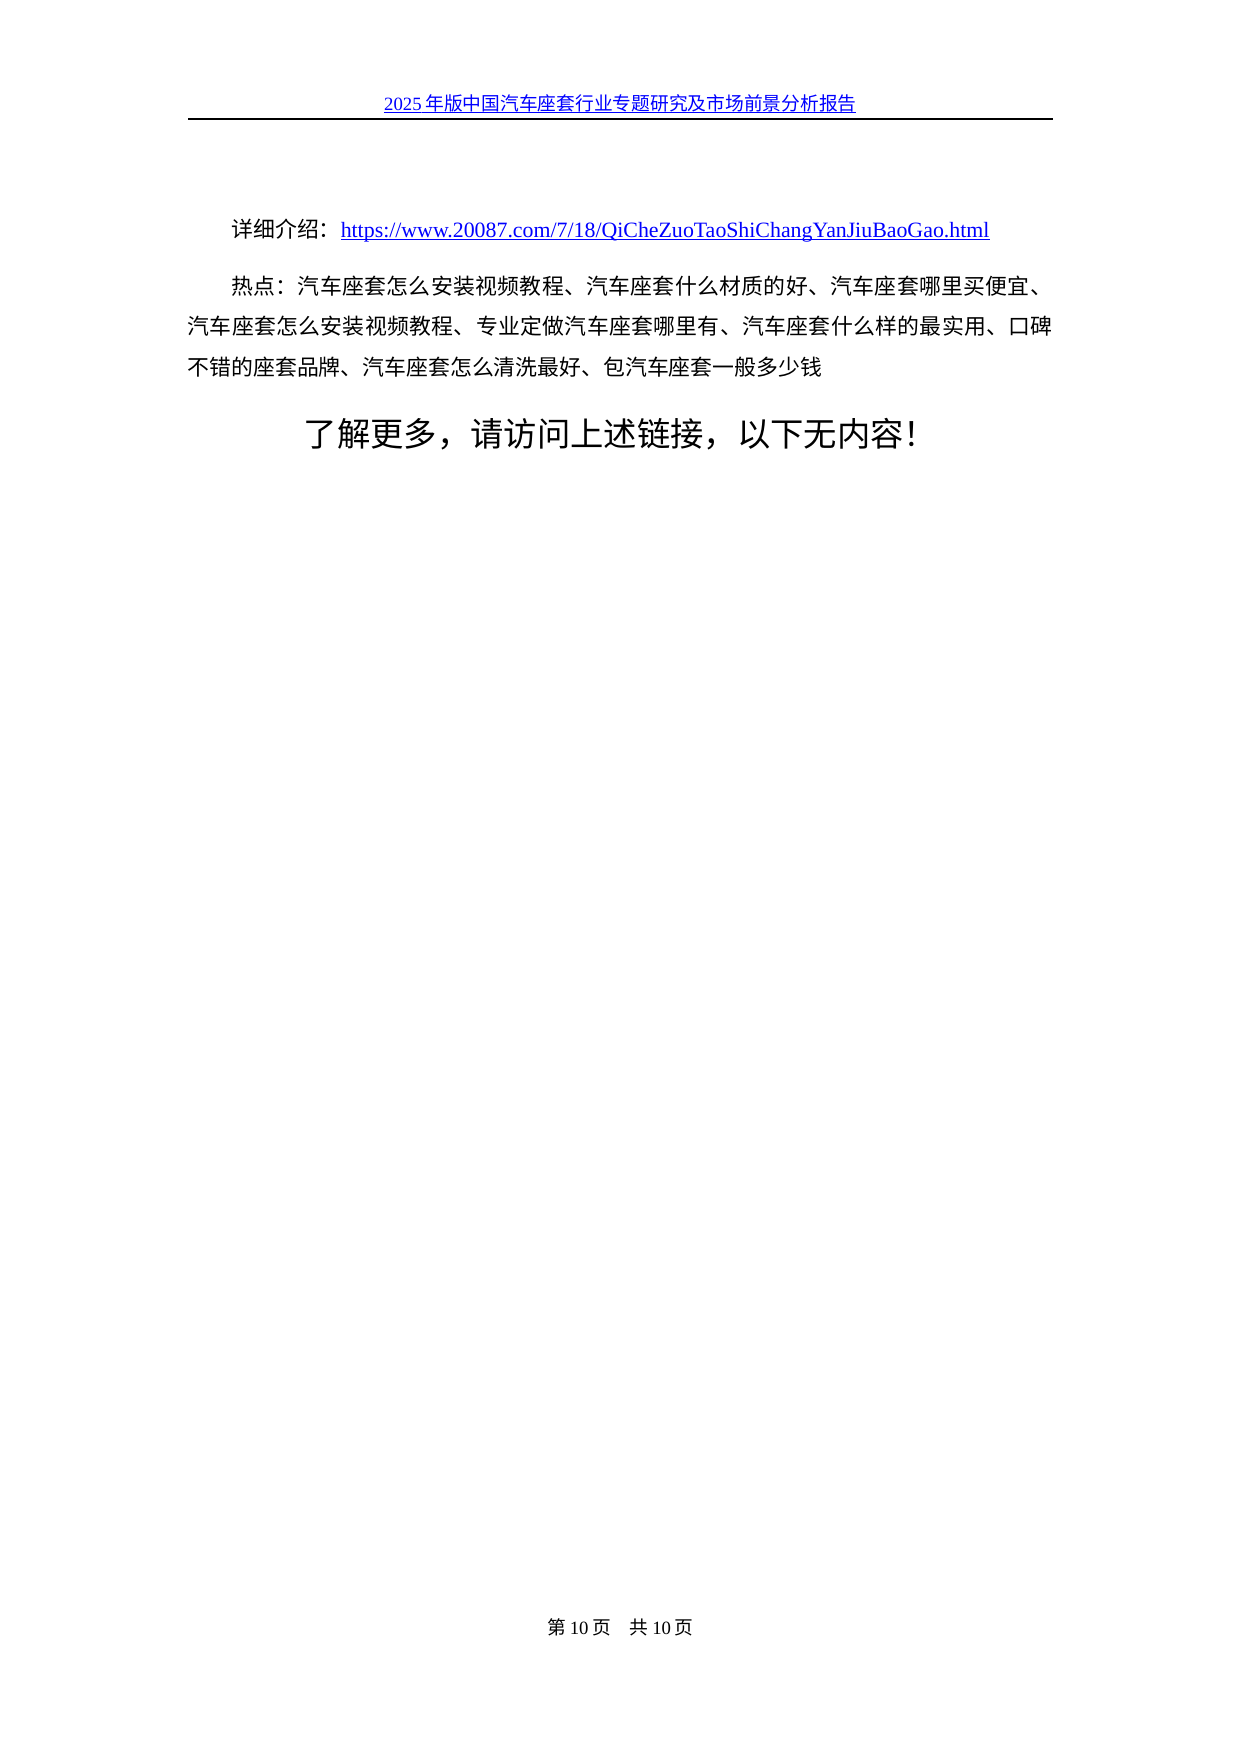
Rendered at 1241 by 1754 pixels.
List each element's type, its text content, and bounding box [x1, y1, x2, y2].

text 详细介绍：https://www.20087.com/7/18/QiCheZuoTaoShiChangYanJiuBaoGao.html [187, 212, 1053, 244]
text 热点：汽车座套怎么安装视频教程、汽车座套什么材质的好、汽车座套哪里买便宜、汽车座套怎么安装视频教程、专业定做汽车座套哪里有、汽车座套什么样的最实用、口碑不错的座套品牌、汽车座套怎么清洗最好、包汽车座套一般多少钱 [187, 268, 1053, 382]
title 了解更多，请访问上述链接，以下无内容！ [187, 399, 1053, 464]
